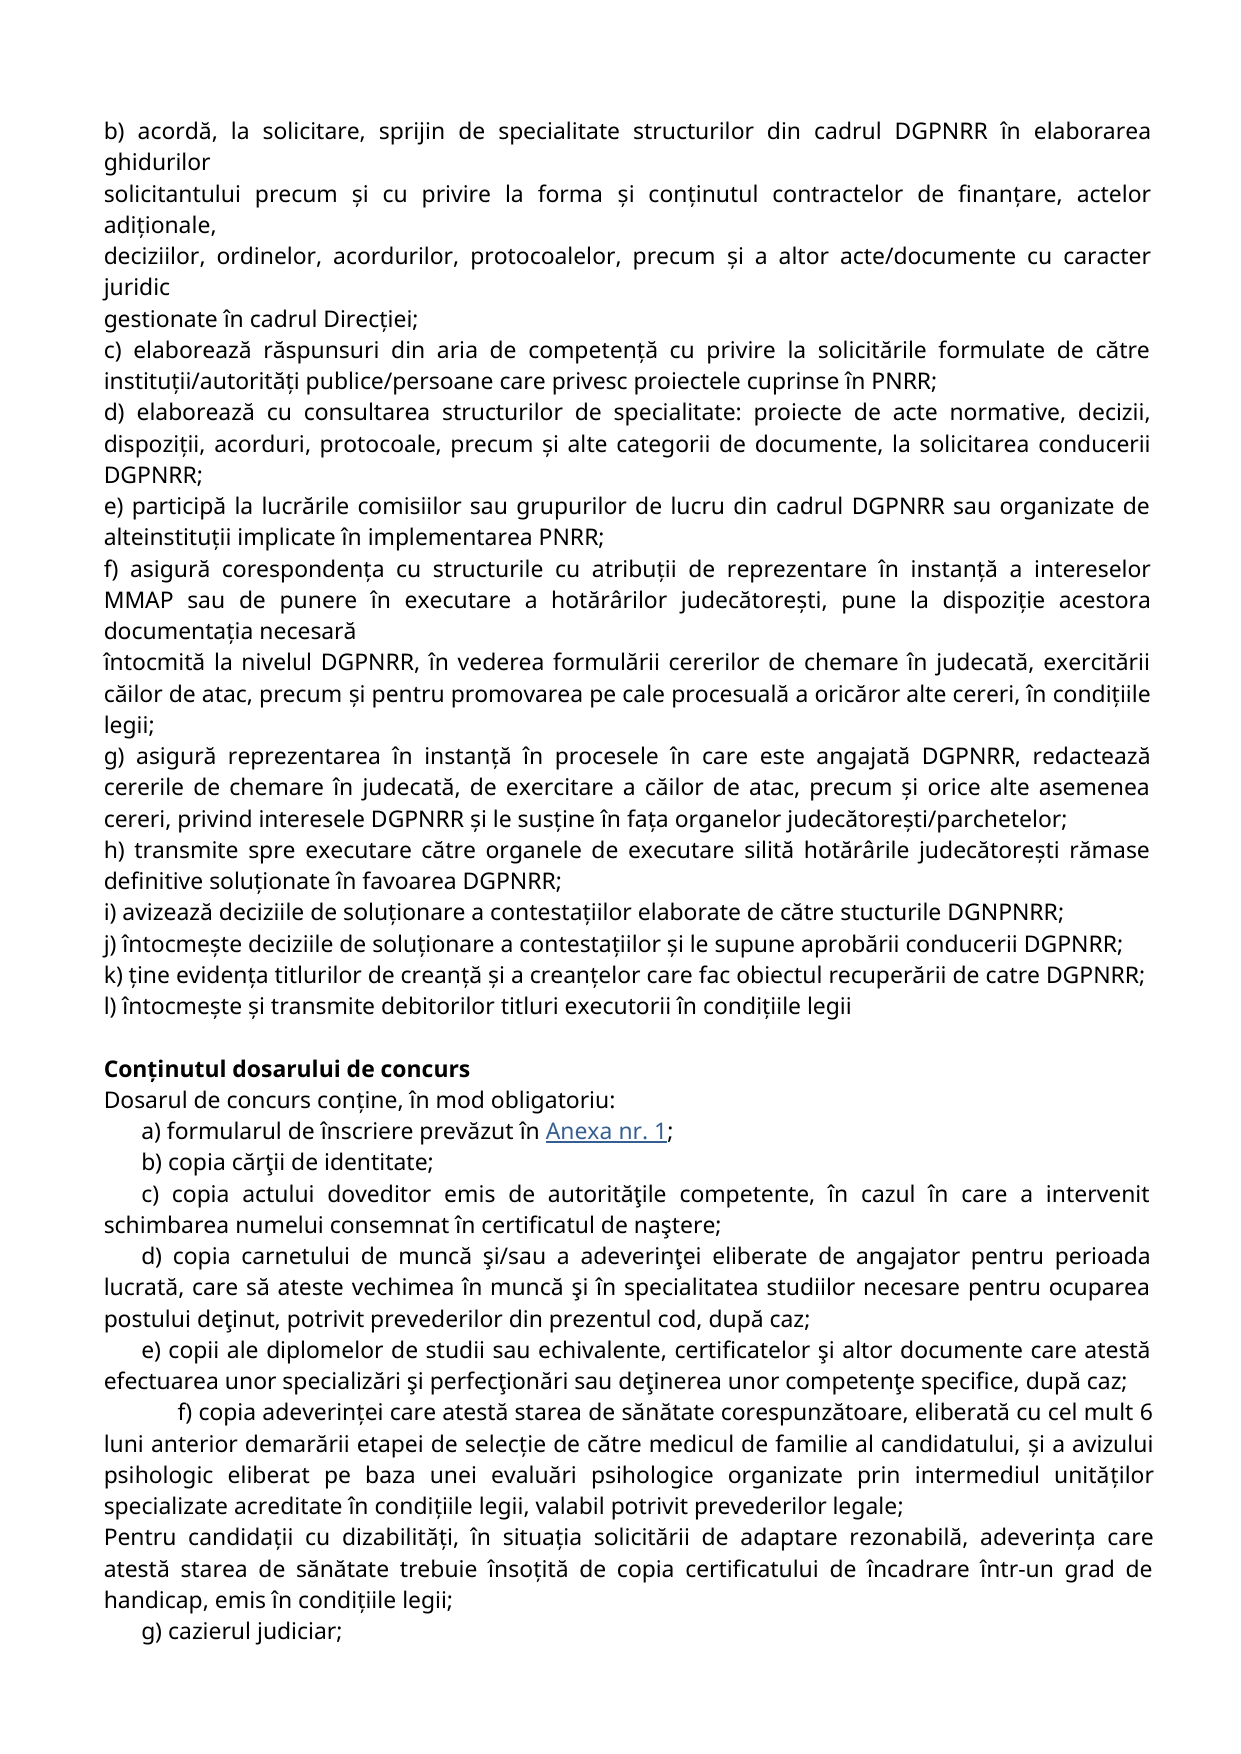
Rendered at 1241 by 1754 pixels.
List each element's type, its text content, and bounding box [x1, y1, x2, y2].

text d) elaborează cu consultarea structurilor de specialitate: proiecte de acte normative, decizii, dispoziții, acorduri, protocoale, precum și alte categorii de documente, la solicitarea conducerii DGPNRR; [103, 396, 1152, 490]
list e) copii ale diplomelor de studii sau echivalente, certificatelor şi altor documente care atestă efectuarea unor specializări şi perfecţionări sau deţinerea unor competenţe specifice, după caz; [103, 1334, 1152, 1396]
text întocmită la nivelul DGPNRR, în vederea formulării cererilor de chemare în judecată, exercitării căilor de atac, precum şi pentru promovarea pe cale procesuală a oricăror alte cereri, în condițiile legii; [103, 646, 1152, 740]
list a) formularul de înscriere prevăzut în Anexa nr. 1; [103, 1115, 1152, 1146]
list c) copia actului doveditor emis de autorităţile competente, în cazul în care a intervenit schimbarea numelui consemnat în certificatul de naştere; [103, 1178, 1152, 1240]
text Conţinutul dosarului de concurs [103, 1053, 1152, 1084]
list b) copia cărţii de identitate; [103, 1146, 1152, 1178]
text e) participă la lucrările comisiilor sau grupurilor de lucru din cadrul DGPNRR sau organizate de alteinstituții implicate în implementarea PNRR; [103, 490, 1152, 553]
list g) cazierul judiciar; [103, 1615, 1152, 1646]
text Dosarul de concurs conţine, în mod obligatoriu: [103, 1084, 1152, 1115]
text k) ține evidența titlurilor de creanță și a creanțelor care fac obiectul recuperării de catre DGPNRR; [103, 959, 1152, 990]
text f) asigură corespondența cu structurile cu atribuții de reprezentare în instanță a intereselor MMAP sau de punere în executare a hotărârilor judecătorești, pune la dispoziție acestora documentația necesară [103, 553, 1152, 646]
text j) întocmește deciziile de soluționare a contestațiilor și le supune aprobării conducerii DGPNRR; [103, 928, 1152, 959]
text Pentru candidaţii cu dizabilităţi, în situaţia solicitării de adaptare rezonabilă, adeverinţa care atestă starea de sănătate trebuie însoţită de copia certificatului de încadrare într-un grad de handicap, emis în condiţiile legii; [103, 1521, 1154, 1615]
text b) acordă, la solicitare, sprijin de specialitate structurilor din cadrul DGPNRR în elaborarea ghidurilor [103, 115, 1152, 178]
text g) asigură reprezentarea în instanță în procesele în care este angajată DGPNRR, redactează cererile de chemare în judecată, de exercitare a căilor de atac, precum și orice alte asemenea cereri, privind interesele DGPNRR și le susține în fața organelor judecătorești/parchetelor; [103, 740, 1152, 834]
text i) avizează deciziile de soluționare a contestațiilor elaborate de către stucturile DGNPNRR; [103, 896, 1152, 928]
text l) întocmește și transmite debitorilor titluri executorii în condițiile legii [103, 990, 1152, 1021]
list d) copia carnetului de muncă şi/sau a adeverinţei eliberate de angajator pentru perioada lucrată, care să ateste vechimea în muncă şi în specialitatea studiilor necesare pentru ocuparea postului deţinut, potrivit prevederilor din prezentul cod, după caz; [103, 1240, 1152, 1334]
text gestionate în cadrul Direcției; [103, 303, 1152, 334]
text h) transmite spre executare către organele de executare silită hotărârile judecătorești rămase definitive soluționate în favoarea DGPNRR; [103, 834, 1152, 896]
text f) copia adeverinţei care atestă starea de sănătate corespunzătoare, eliberată cu cel mult 6 luni anterior demarării etapei de selecţie de către medicul de familie al candidatului, şi a avizului psihologic eliberat pe baza unei evaluări psihologice organizate prin intermediul unităţilor specializate acreditate în condiţiile legii, valabil potrivit prevederilor legale; [103, 1396, 1154, 1521]
text solicitantului precum și cu privire la forma şi conținutul contractelor de finanțare, actelor adiționale, [103, 178, 1152, 240]
text c) elaborează răspunsuri din aria de competență cu privire la solicitările formulate de către instituții/autorități publice/persoane care privesc proiectele cuprinse în PNRR; [103, 334, 1152, 396]
text deciziilor, ordinelor, acordurilor, protocoalelor, precum şi a altor acte/documente cu caracter juridic [103, 240, 1152, 303]
